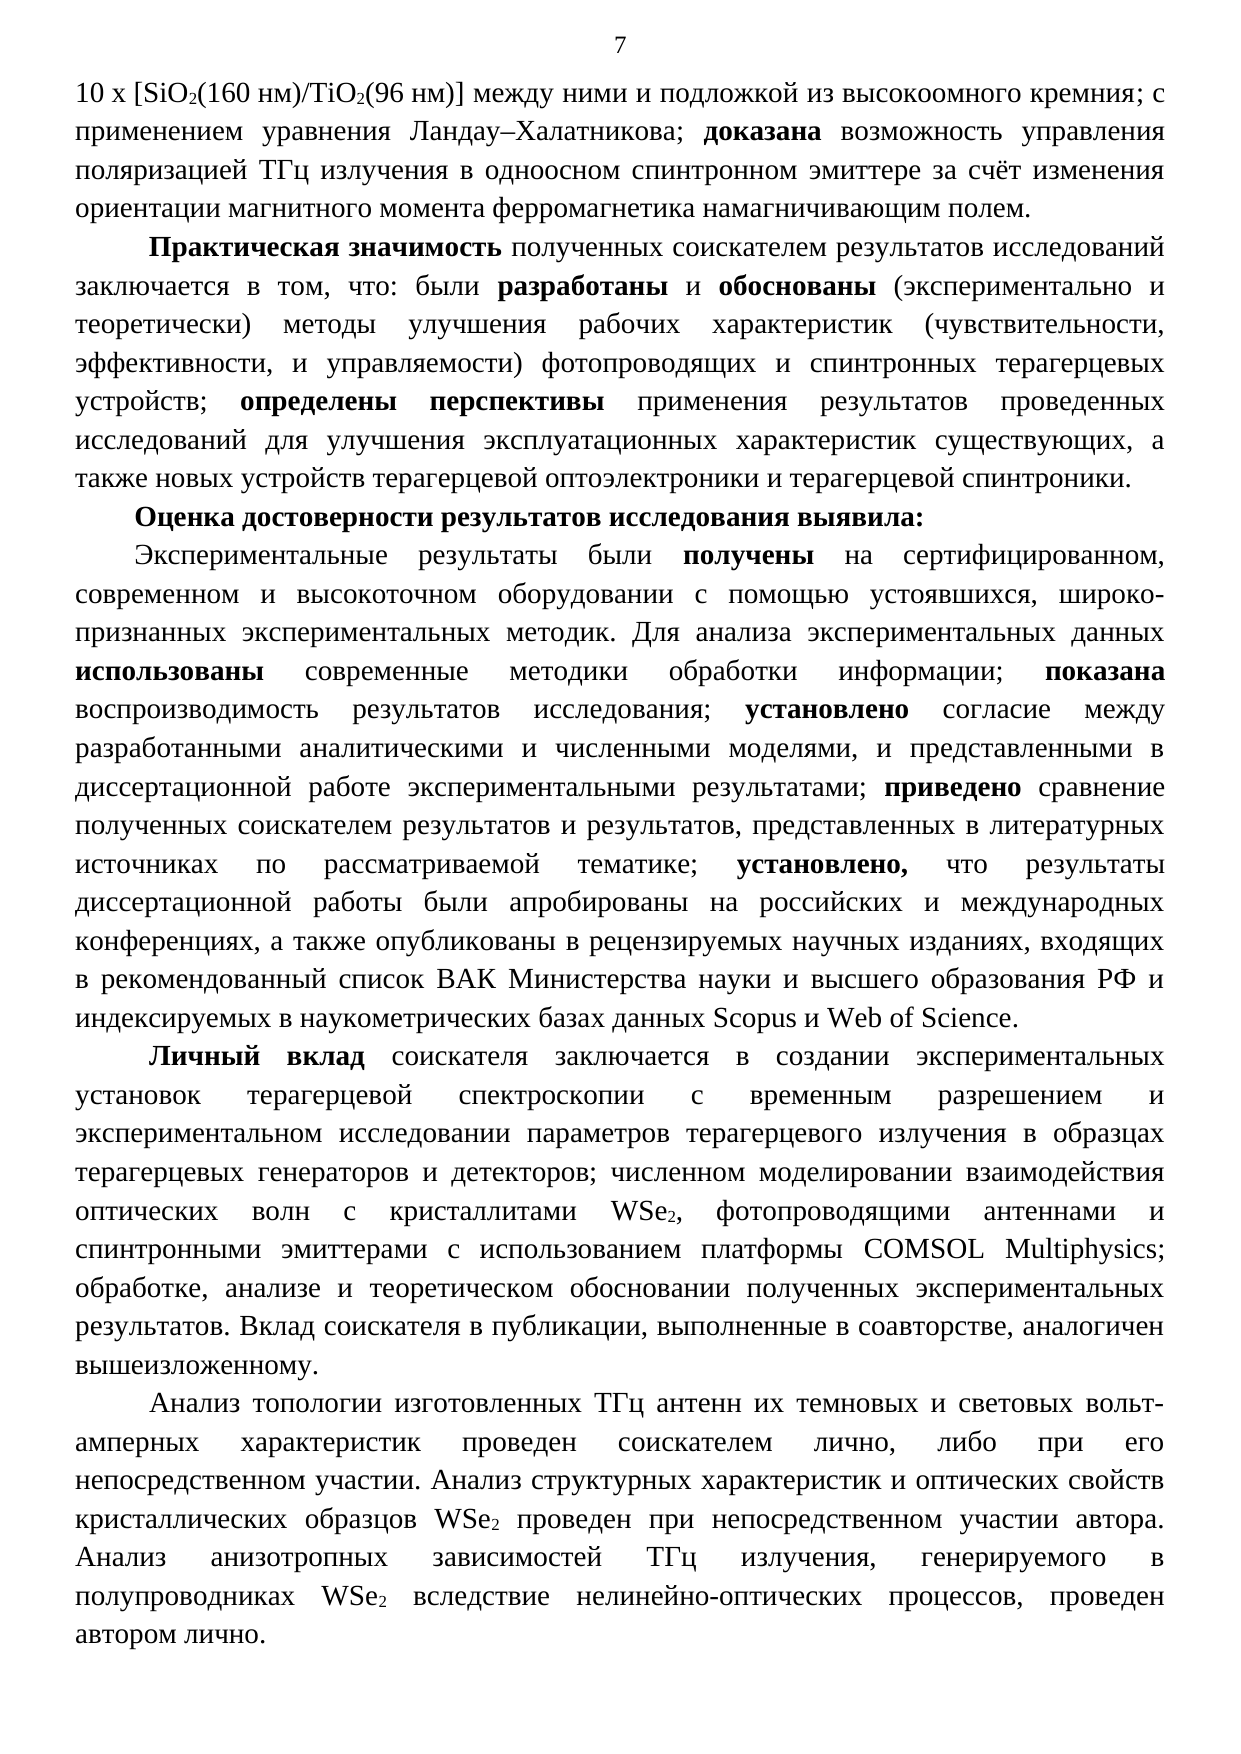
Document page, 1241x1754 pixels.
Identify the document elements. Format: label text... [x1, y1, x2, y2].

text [75, 75, 1165, 224]
text Оценка достоверности результатов исследования выявила: [75, 499, 1165, 532]
text Личный вклад соискателя заключается в создании экспериментальных установок терагерцевой спектроскопии с временным разрешением и экспериментальном исследовании параметров терагерцевого излучения в образцах терагерцевых генераторов и детекторов; численном моделировании взаимодействия оптических волн с кристаллитами WSe2, фотопроводящими антеннами и спинтронными эмиттерами с использованием платформы COMSOL Multiphysics; обработке, анализе и теоретическом обосновании полученных экспериментальных результатов. Вклад соискателя в публикации, выполненные в соавторстве, аналогичен вышеизложенному. [75, 1038, 1165, 1380]
text Экспериментальные результаты были получены на сертифицированном, современном и высокоточном оборудовании с помощью устоявшихся, широко-признанных экспериментальных методик. Для анализа экспериментальных данных использованы современные методики обработки информации; показана воспроизводимость результатов исследования; установлено согласие между разработанными аналитическими и численными моделями, и представленными в диссертационной работе экспериментальными результатами; приведено сравнение полученных соискателем результатов и результатов, представленных в литературных источниках по рассматриваемой тематике; установлено, что результаты диссертационной работы были апробированы на российских и международных конференциях, а также опубликованы в рецензируемых научных изданиях, входящих в рекомендованный список ВАК Министерства науки и высшего образования РФ и индексируемых в наукометрических базах данных Scopus и Web of Science. [75, 537, 1165, 1033]
text Практическая значимость полученных соискателем результатов исследований заключается в том, что: были разработаны и обоснованы (экспериментально и теоретически) методы улучшения рабочих характеристик (чувствительности, эффективности, и управляемости) фотопроводящих и спинтронных терагерцевых устройств; определены перспективы применения результатов проведенных исследований для улучшения эксплуатационных характеристик существующих, а также новых устройств терагерцевой оптоэлектроники и терагерцевой спинтроники. [75, 229, 1165, 494]
text Анализ топологии изготовленных ТГц антенн их темновых и световых вольт-амперных характеристик проведен соискателем лично, либо при его непосредственном участии. Анализ структурных характеристик и оптических свойств кристаллических образцов WSe2 проведен при непосредственном участии автора. Анализ анизотропных зависимостей ТГц излучения, генерируемого в полупроводниках WSe2 вследствие нелинейно-оптических процессов, проведен автором лично. [75, 1385, 1165, 1650]
